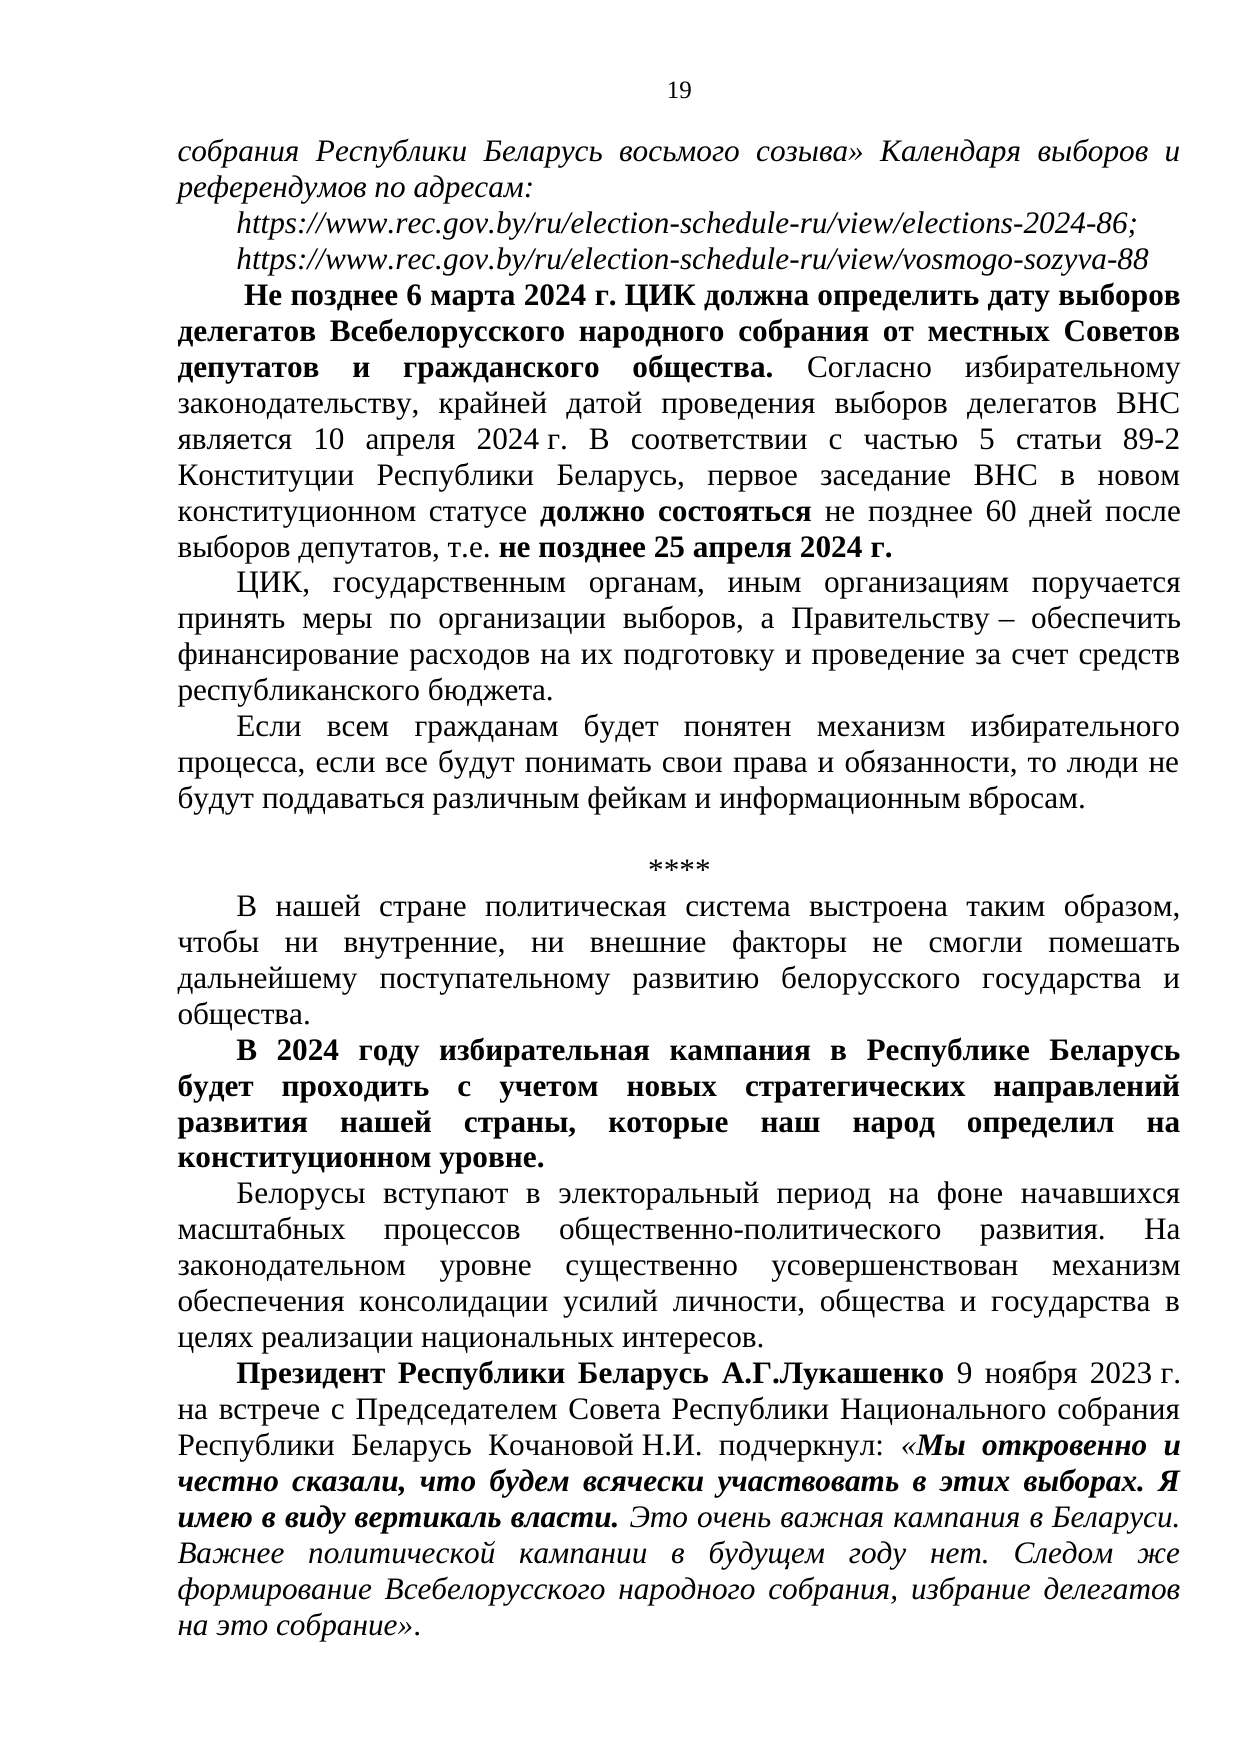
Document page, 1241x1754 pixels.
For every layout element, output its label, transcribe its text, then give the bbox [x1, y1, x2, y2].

text ЦИК, государственным органам, иным организациям поручается принять меры по организации выборов, а Правительству – обеспечить финансирование расходов на их подготовку и проведение за счет средств республиканского бюджета. [177, 564, 1181, 707]
text Если всем гражданам будет понятен механизм избирательного процесса, если все будут понимать свои права и обязанности, то люди не будут поддаваться различным фейкам и информационным вбросам. [177, 707, 1181, 815]
text https://www.rec.gov.by/ru/election-schedule-ru/view/vosmogo-sozyva-88 [177, 240, 1181, 276]
text Белорусы вступают в электоральный период на фоне начавшихся масштабных процессов общественно-политического развития. На законодательном уровне существенно усовершенствован механизм обеспечения консолидации усилий личности, общества и государства в целях реализации национальных интересов. [177, 1175, 1181, 1354]
text В нашей стране политическая система выстроена таким образом, чтобы ни внутренние, ни внешние факторы не смогли помешать дальнейшему поступательному развитию белорусского государства и общества. [177, 887, 1181, 1031]
text Не позднее 6 марта 2024 г. ЦИК должна определить дату выборов делегатов Всебелорусского народного собрания от местных Советов депутатов и гражданского общества. Согласно избирательному законодательству, крайней датой проведения выборов делегатов ВНС является 10 апреля 2024 г. В соответствии с частью 5 статьи 89-2 Конституции Республики Беларусь, первое заседание ВНС в новом конституционном статусе должно состояться не позднее 60 дней после выборов депутатов, т.е. не позднее 25 апреля 2024 г. [177, 276, 1181, 564]
text Президент Республики Беларусь А.Г.Лукашенко 9 ноября 2023 г. на встрече с Председателем Совета Республики Национального собрания Республики Беларусь Кочановой Н.И. подчеркнул: «Мы откровенно и честно сказали, что будем всячески участвовать в этих выборах. Я имею в виду вертикаль власти. Это очень важная кампания в Беларуси. Важнее политической кампании в будущем году нет. Следом же формирование Всебелорусского народного собрания, избрание делегатов на это собрание». [177, 1354, 1181, 1642]
text В 2024 году избирательная кампания в Республике Беларусь будет проходить с учетом новых стратегических направлений развития нашей страны, которые наш народ определил на конституционном уровне. [177, 1031, 1181, 1175]
text **** [177, 851, 1181, 887]
text https://www.rec.gov.by/ru/election-schedule-ru/view/elections-2024-86; [177, 204, 1181, 240]
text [177, 132, 1181, 204]
